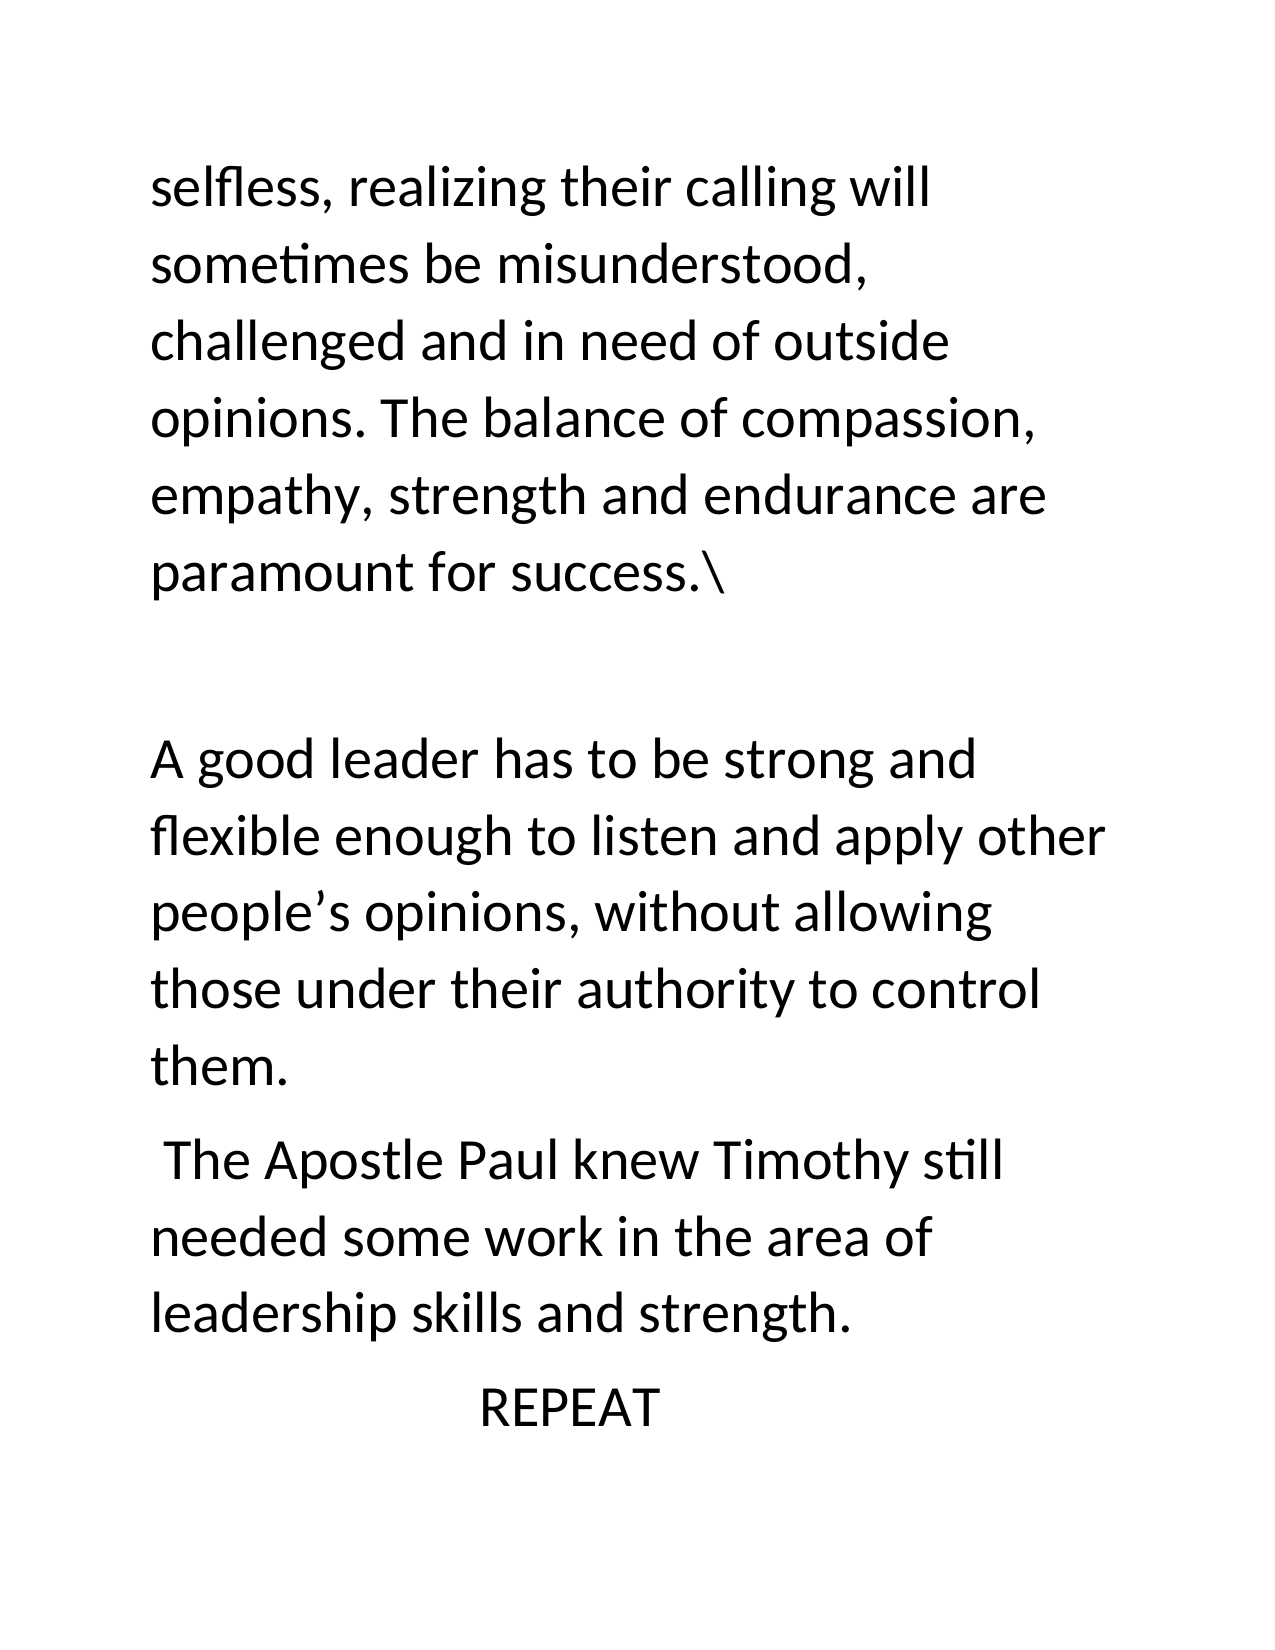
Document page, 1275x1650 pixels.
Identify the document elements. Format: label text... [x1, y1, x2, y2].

text A good leader has to be strong and flexible enough to listen and apply other people’s opinions, without allowing those under their authority to control them. [150, 721, 1125, 1100]
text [150, 150, 1125, 606]
text REPEAT [150, 1370, 1125, 1441]
text The Apostle Paul knew Timothy still needed some work in the area of leadership skills and strength. [150, 1122, 1125, 1347]
